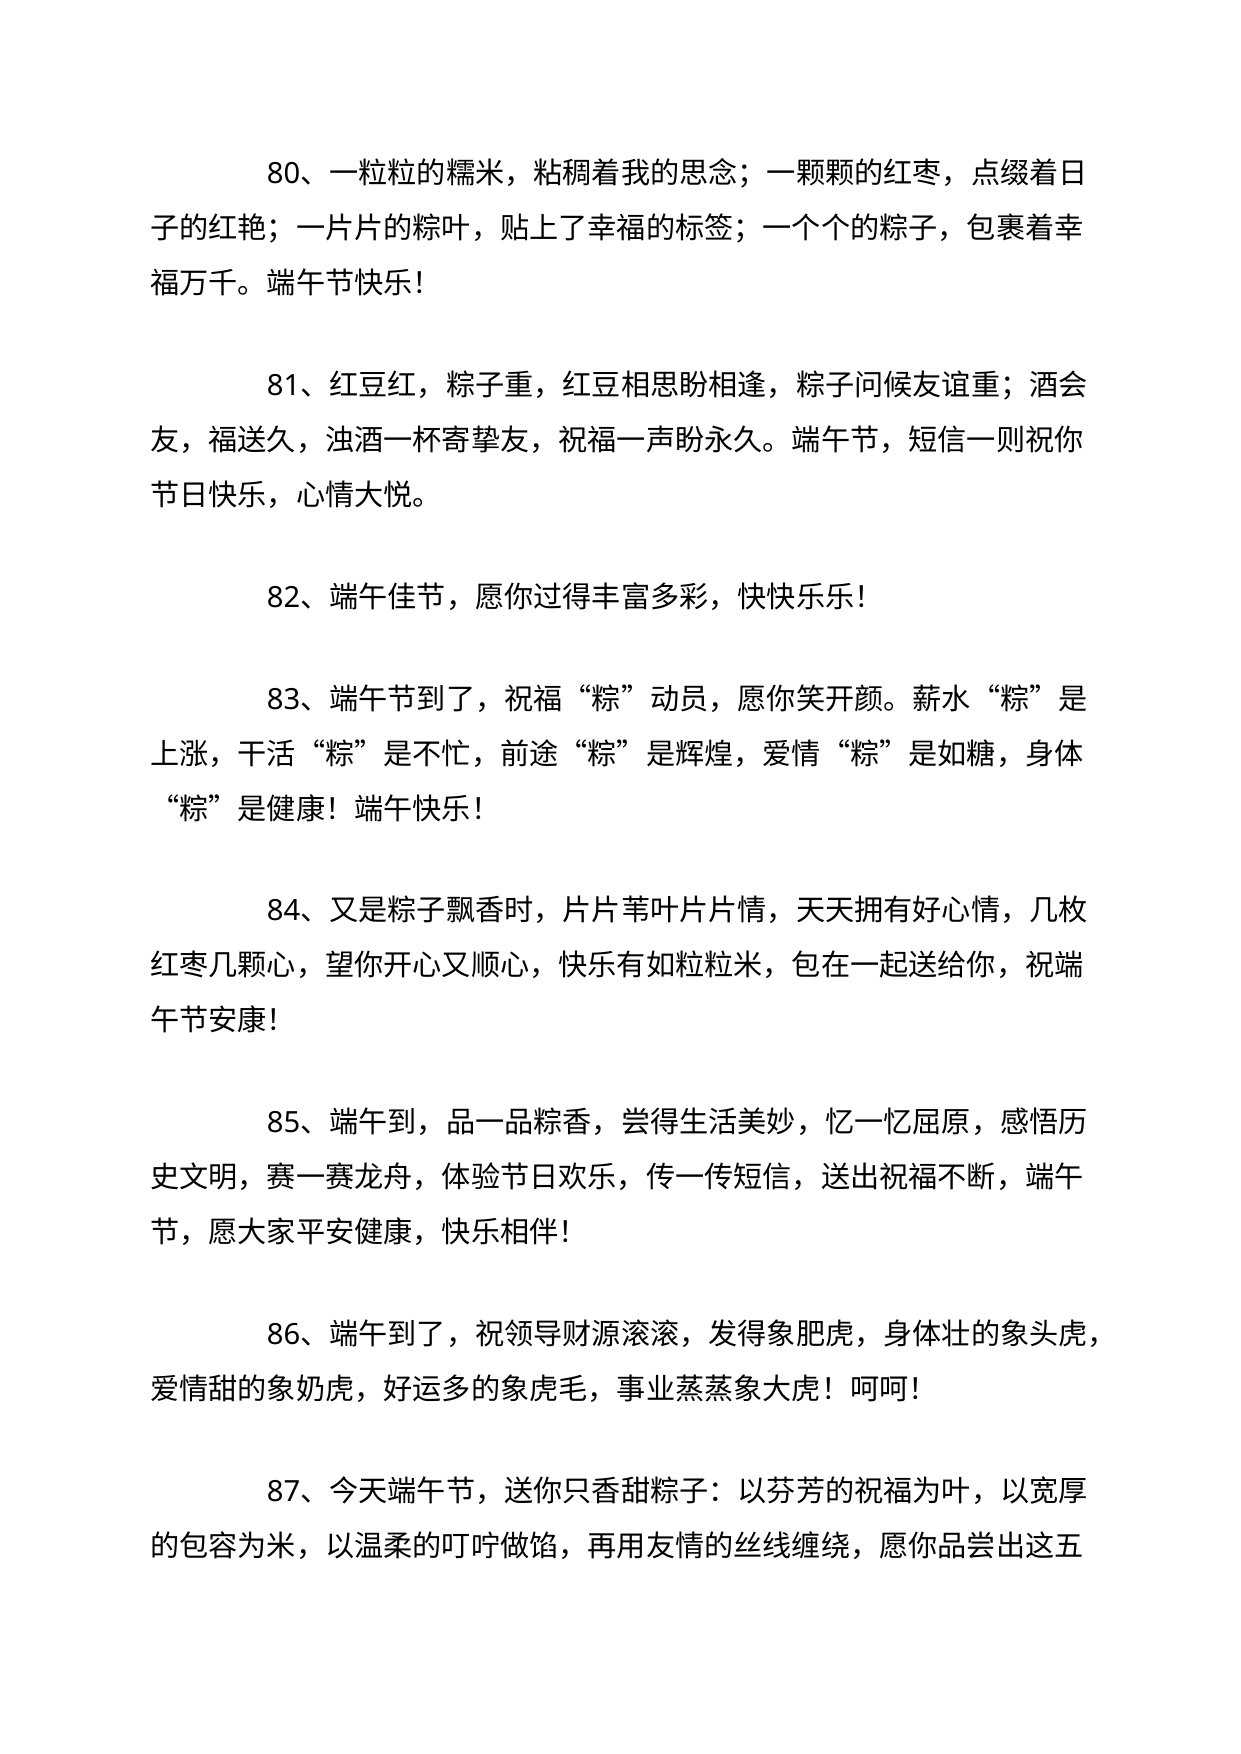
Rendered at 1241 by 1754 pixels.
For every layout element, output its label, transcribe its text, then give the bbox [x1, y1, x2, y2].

text 85、端午到，品一品粽香，尝得生活美妙，忆一忆屈原，感悟历史文明，赛一赛龙舟，体验节日欢乐，传一传短信，送出祝福不断，端午节，愿大家平安健康，快乐相伴！ [150, 1099, 1090, 1251]
text 84、又是粽子飘香时，片片苇叶片片情，天天拥有好心情，几枚红枣几颗心，望你开心又顺心，快乐有如粒粒米，包在一起送给你，祝端午节安康！ [150, 887, 1090, 1039]
text 80、一粒粒的糯米，粘稠着我的思念；一颗颗的红枣，点缀着日子的红艳；一片片的粽叶，贴上了幸福的标签；一个个的粽子，包裹着幸福万千。端午节快乐！ [150, 150, 1090, 302]
text 86、端午到了，祝领导财源滚滚，发得象肥虎，身体壮的象头虎，爱情甜的象奶虎，好运多的象虎毛，事业蒸蒸象大虎！呵呵！ [150, 1310, 1090, 1408]
text 82、端午佳节，愿你过得丰富多彩，快快乐乐！ [150, 573, 1090, 616]
text 83、端午节到了，祝福“粽”动员，愿你笑开颜。薪水“粽”是上涨，干活“粽”是不忙，前途“粽”是辉煌，爱情“粽”是如糖，身体“粽”是健康！端午快乐！ [150, 675, 1090, 827]
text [150, 1467, 1090, 1564]
text 81、红豆红，粽子重，红豆相思盼相逢，粽子问候友谊重；酒会友，福送久，浊酒一杯寄挚友，祝福一声盼永久。端午节，短信一则祝你节日快乐，心情大悦。 [150, 362, 1090, 514]
